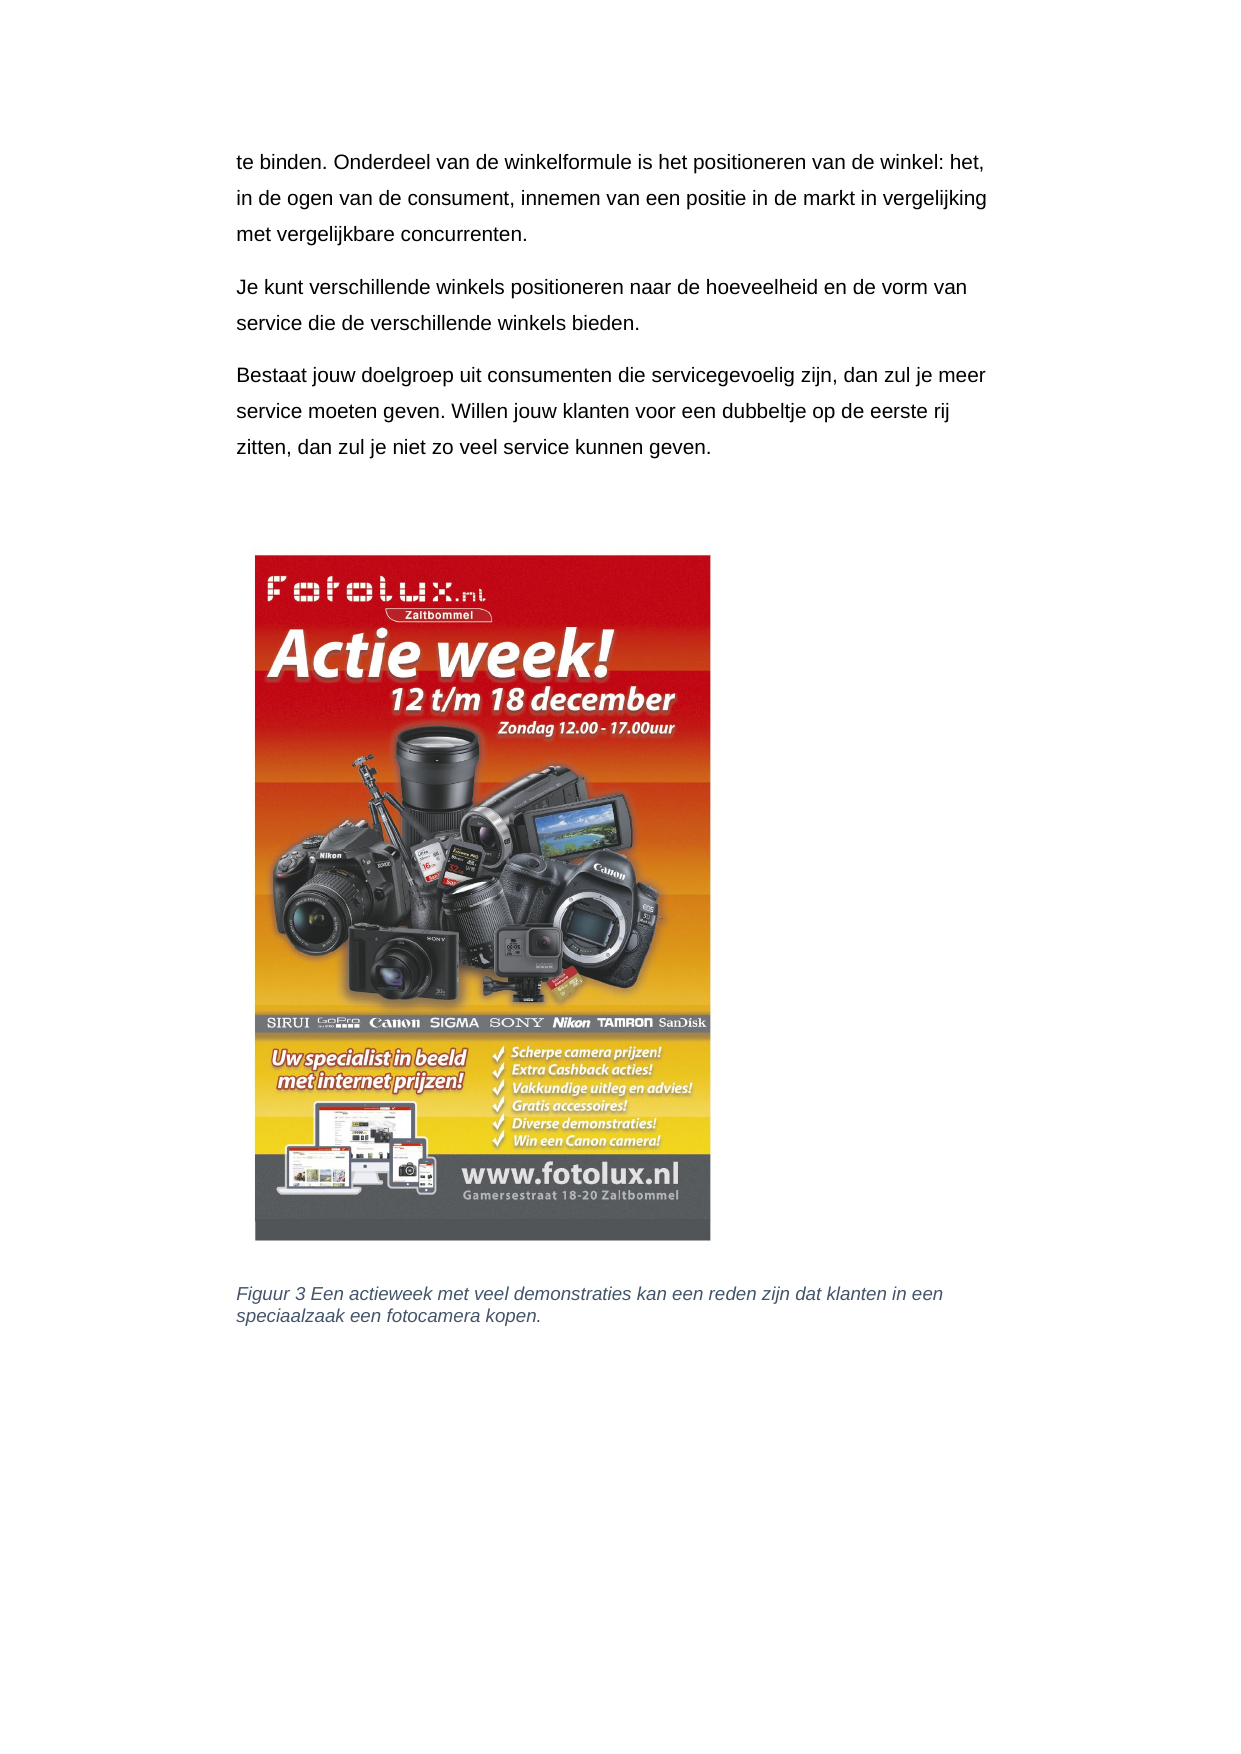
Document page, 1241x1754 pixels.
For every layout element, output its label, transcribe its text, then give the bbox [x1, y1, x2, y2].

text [236, 150, 1004, 246]
text Bestaat jouw doelgroep uit consumenten die servicegevoelig zijn, dan zul je meer service moeten geven. Willen jouw klanten voor een dubbeltje op de eerste rij zitten, dan zul je niet zo veel service kunnen geven. [236, 363, 1004, 459]
picture [236, 540, 729, 1255]
text Je kunt verschillende winkels positioneren naar de hoeveelheid en de vorm van service die de verschillende winkels bieden. [236, 274, 1004, 334]
